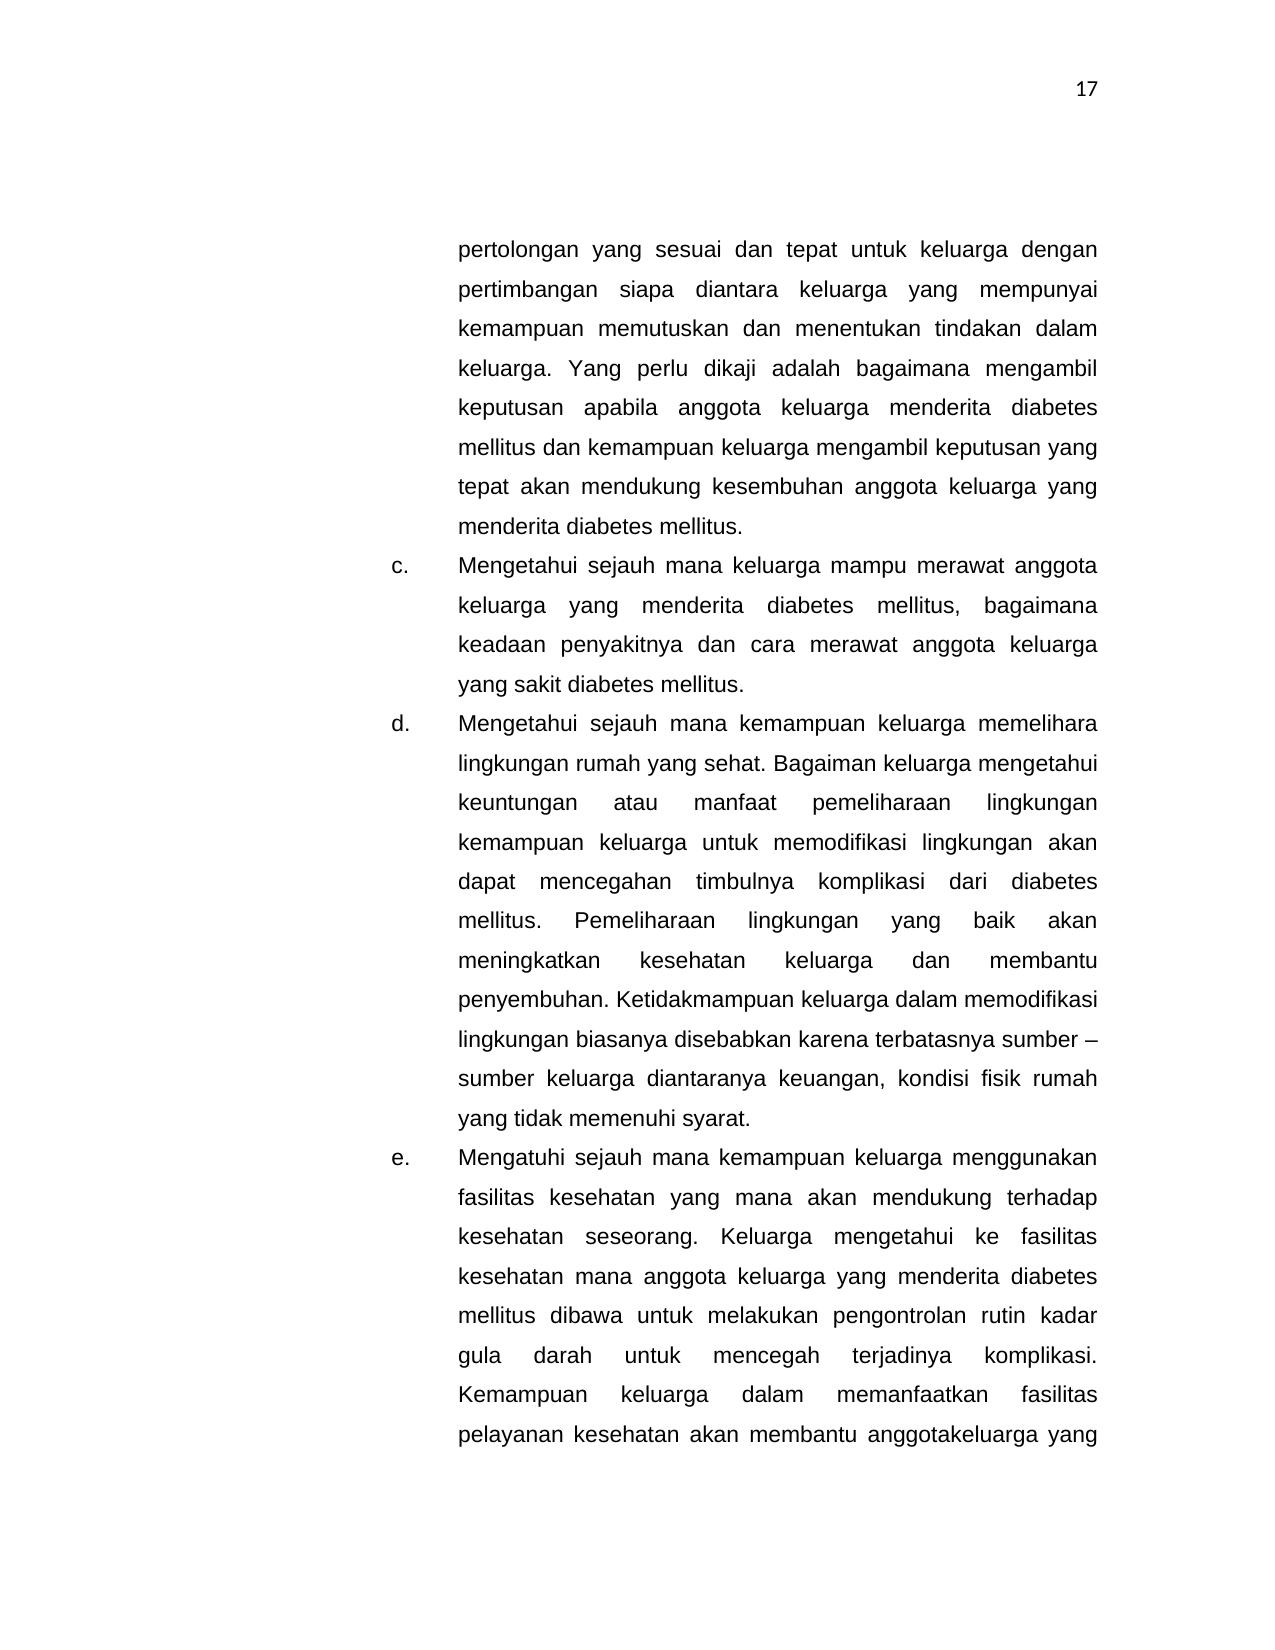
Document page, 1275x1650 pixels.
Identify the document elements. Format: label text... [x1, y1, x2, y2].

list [391, 236, 1098, 539]
list Mengetahui sejauh mana kemampuan keluarga memelihara lingkungan rumah yang sehat. Bagaiman keluarga mengetahui keuntungan atau manfaat pemeliharaan lingkungan kemampuan keluarga untuk memodifikasi lingkungan akan dapat mencegahan timbulnya komplikasi dari diabetes mellitus. Pemeliharaan lingkungan yang baik akan meningkatkan kesehatan keluarga dan membantu penyembuhan. Ketidakmampuan keluarga dalam memodifikasi lingkungan biasanya disebabkan karena terbatasnya sumber – sumber keluarga diantaranya keuangan, kondisi fisik rumah yang tidak memenuhi syarat. [391, 710, 1098, 1131]
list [391, 1144, 1098, 1447]
list Mengetahui sejauh mana keluarga mampu merawat anggota keluarga yang menderita diabetes mellitus, bagaimana keadaan penyakitnya dan cara merawat anggota keluarga yang sakit diabetes mellitus. [391, 552, 1098, 697]
